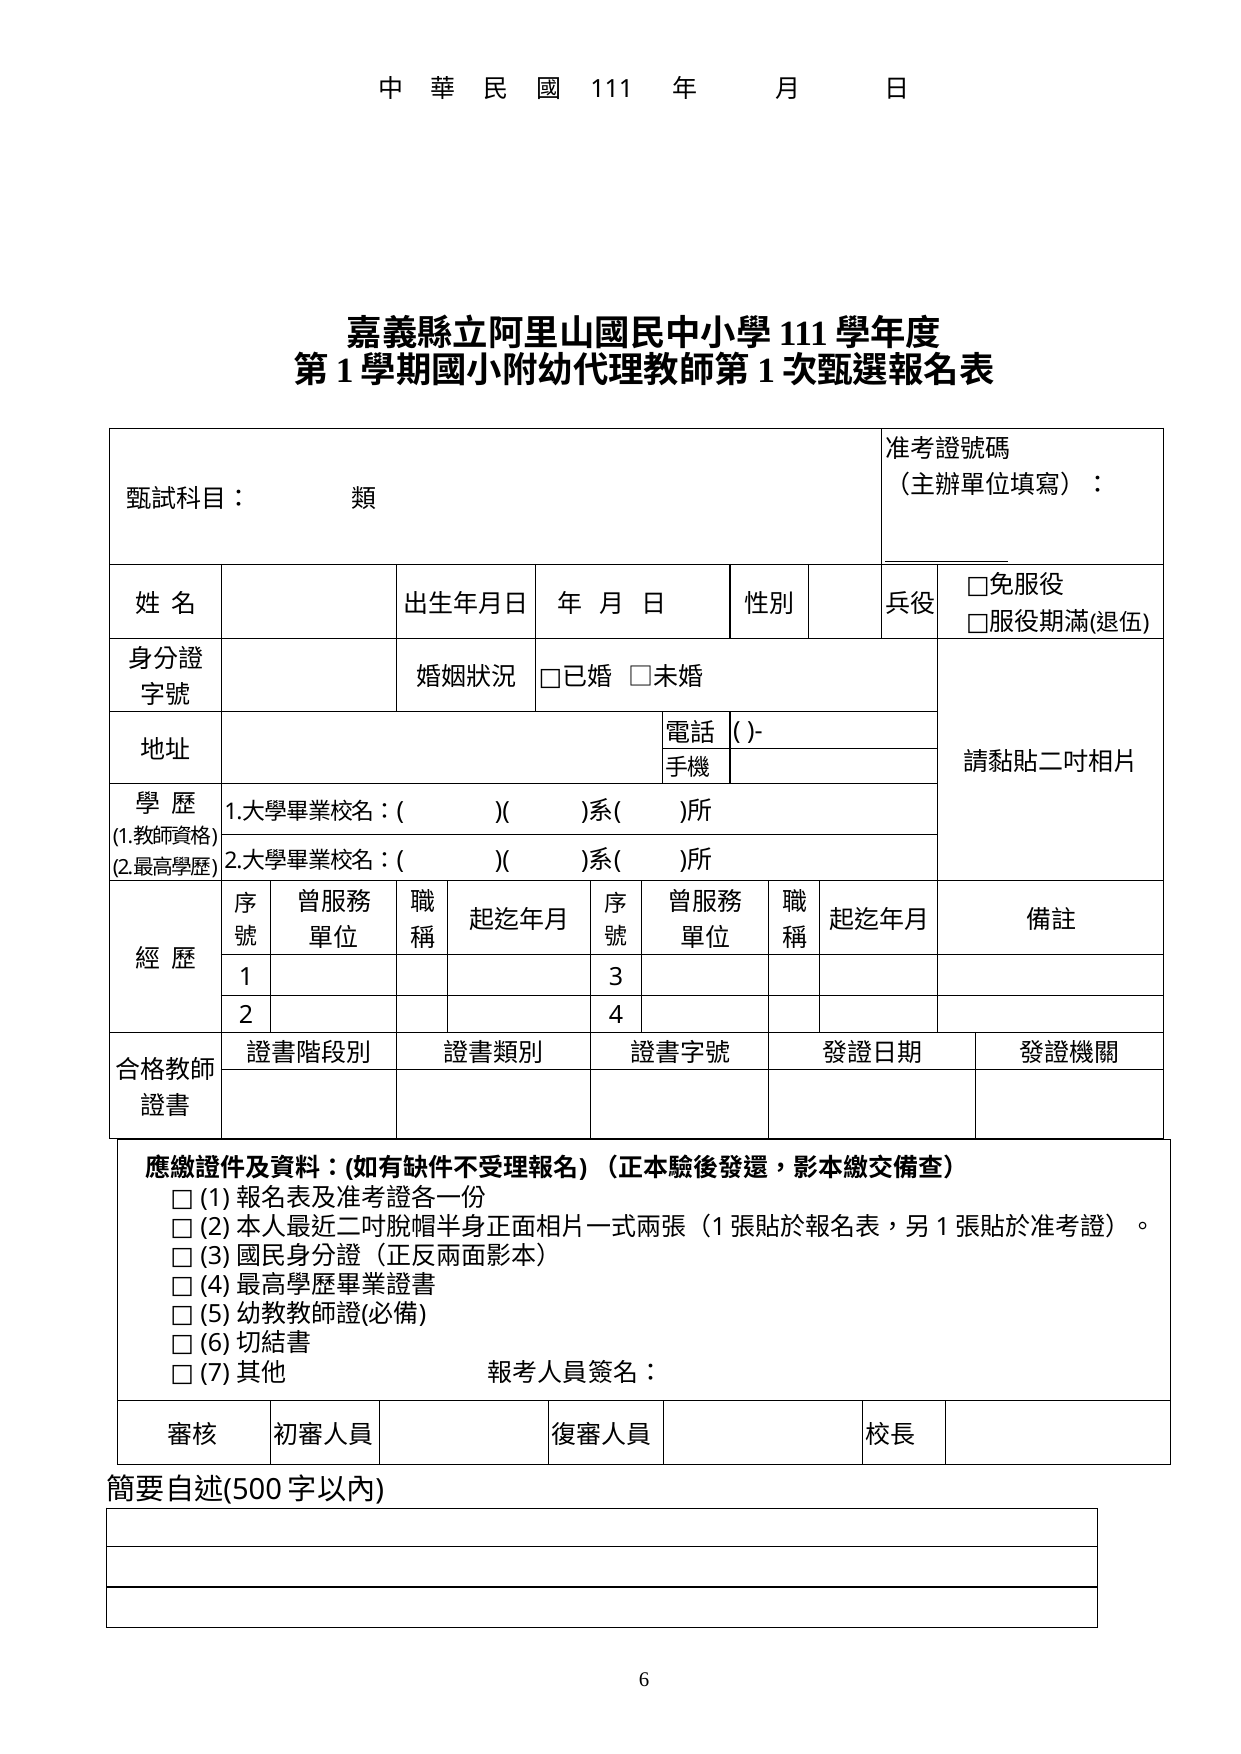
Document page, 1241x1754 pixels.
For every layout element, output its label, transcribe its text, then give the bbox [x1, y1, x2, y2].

table_cell [222, 712, 662, 782]
table_cell [820, 955, 937, 995]
table_cell [769, 996, 819, 1032]
table_cell [769, 1070, 975, 1138]
table_cell 曾服務 單位 [642, 881, 768, 954]
table_cell 3 [591, 955, 641, 995]
table_cell 2.大學畢業校名：( )( )系( )所 [222, 835, 937, 880]
table_cell 學 歷 (1.教師資格) (2.最高學歷) [110, 784, 221, 880]
table_header 准考證號碼 （主辦單位填寫）： [882, 429, 1163, 564]
table_cell [222, 1070, 396, 1138]
table_cell [731, 749, 937, 782]
table_cell 4 [591, 996, 641, 1032]
table_header 應繳證件及資料：(如有缺件不受理報名) （正本驗後發還，影本繳交備查） □ (1) 報名表及准考證各一份 □ (2) 本人最近二吋脫帽半身正面相片一式兩張（1張貼於報名表，另1張貼於准考證）。 □ (3) 國民身分證（正反兩面影本） □ (4) 最高學歷畢業證書 □ (5) 幼教教師證(必備) □ (6) 切結書 □ (7) 其他 報考人員簽名： [118, 1140, 1170, 1400]
table_cell 復審人員 [549, 1401, 663, 1464]
table_cell [397, 955, 447, 995]
table_cell [938, 955, 1163, 995]
table_cell 合格教師證書 [110, 1033, 221, 1138]
table_cell [946, 1401, 1170, 1464]
table_cell [107, 1547, 1097, 1586]
table_cell 職稱 [397, 881, 447, 954]
table_cell □已婚 □未婚 [536, 639, 937, 711]
table_cell 發證日期 [769, 1033, 975, 1069]
table_cell 經 歷 [110, 881, 221, 1032]
text 第1學期國小附幼代理教師第1次甄選報名表 [106, 352, 1181, 390]
table_cell 1.大學畢業校名：( )( )系( )所 [222, 784, 937, 834]
table_cell 姓 名 [110, 565, 221, 637]
table_cell [769, 955, 819, 995]
table_cell [820, 996, 937, 1032]
table_cell ( )- [731, 712, 937, 748]
table_cell 職稱 [769, 881, 819, 954]
text 中 華 民 國 111 年 月 日 [106, 71, 1181, 104]
table_cell [448, 955, 590, 995]
table_cell 曾服務 單位 [271, 881, 396, 954]
table_cell 序號 [222, 881, 270, 954]
table_cell [642, 955, 768, 995]
table_cell 序號 [591, 881, 641, 954]
table_cell 證書階段別 [222, 1033, 396, 1069]
table_cell [222, 639, 396, 711]
table_cell [107, 1588, 1097, 1627]
table_cell [642, 996, 768, 1032]
table_cell [397, 996, 447, 1032]
table_cell [448, 996, 590, 1032]
table_cell 證書字號 [591, 1033, 768, 1069]
text 嘉義縣立阿里山國民中小學111學年度 [106, 315, 1181, 352]
table_cell 婚姻狀況 [397, 639, 535, 711]
table_cell [591, 1070, 768, 1138]
table_cell 校長 [863, 1401, 945, 1464]
table_cell 請黏貼二吋相片 [938, 639, 1163, 880]
table_cell [380, 1401, 548, 1464]
table_cell 性別 [731, 565, 808, 637]
table_cell 2 [222, 996, 270, 1032]
table_cell [976, 1070, 1163, 1138]
table_cell 兵役 [882, 565, 937, 637]
table_cell [809, 565, 881, 637]
table_cell 手機 [663, 749, 729, 782]
table_cell 證書類別 [397, 1033, 590, 1069]
table_cell 出生年月日 [397, 565, 535, 637]
table_cell [397, 1070, 590, 1138]
table_cell 電話 [663, 712, 729, 748]
table_cell 起迄年月 [820, 881, 937, 954]
table_cell [271, 955, 396, 995]
table_cell 年 月 日 [536, 565, 729, 637]
table_cell 備註 [938, 881, 1163, 954]
table_cell [271, 996, 396, 1032]
table_cell 起迄年月 [448, 881, 590, 954]
table_cell 1 [222, 955, 270, 995]
table_cell 地址 [110, 712, 221, 782]
table_cell 發證機關 [976, 1033, 1163, 1069]
text 簡要自述(500字以內) [106, 1465, 1181, 1508]
table_header 甄試科目： 類 [110, 429, 881, 564]
table_cell □免服役 □服役期滿(退伍) [938, 565, 1163, 637]
table_cell [938, 996, 1163, 1032]
table_cell [222, 565, 396, 637]
table_cell 身分證 字號 [110, 639, 221, 711]
table_cell 初審人員 [271, 1401, 379, 1464]
table_cell 審核 [118, 1401, 270, 1464]
table_header [107, 1509, 1097, 1546]
table_cell [664, 1401, 862, 1464]
